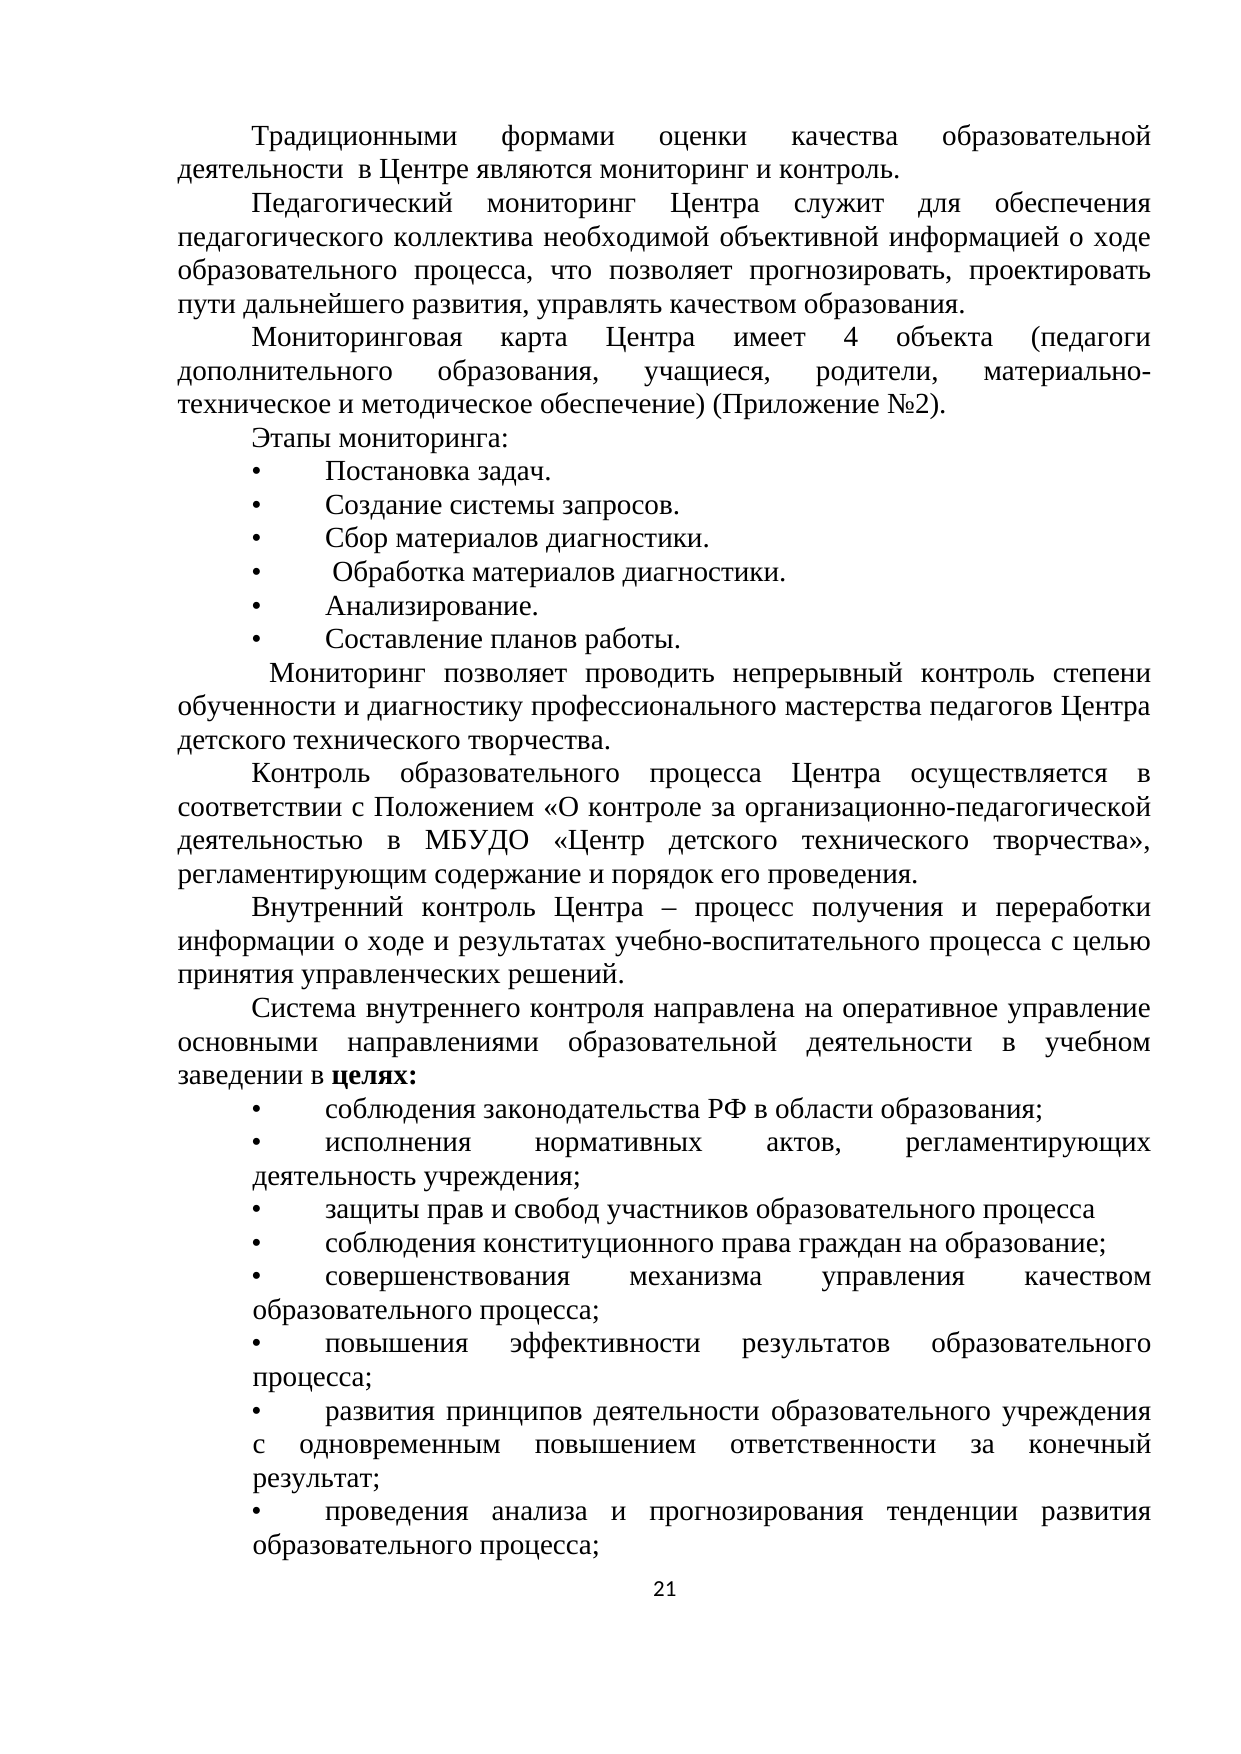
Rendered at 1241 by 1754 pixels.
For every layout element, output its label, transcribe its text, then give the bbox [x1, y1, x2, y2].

text Мониторинговая карта Центра имеет 4 объекта (педагоги дополнительного образования, учащиеся, родители, материально-техническое и методическое обеспечение) (Приложение №2). [177, 319, 1152, 420]
text Внутренний контроль Центра – процесс получения и переработки информации о ходе и результатах учебно-воспитательного процесса с целью принятия управленческих решений. [177, 889, 1152, 990]
list Создание системы запросов. [251, 487, 1152, 521]
list Сбор материалов диагностики. [251, 521, 1152, 554]
list проведения анализа и прогнозирования тенденции развития образовательного процесса; [251, 1493, 1152, 1560]
list Обработка материалов диагностики. [251, 554, 1152, 588]
list повышения эффективности результатов образовательного процесса; [251, 1326, 1152, 1393]
list развития принципов деятельности образовательного учреждения с одновременным повышением ответственности за конечный результат; [251, 1393, 1152, 1493]
list совершенствования механизма управления качеством образовательного процесса; [251, 1258, 1152, 1326]
list соблюдения законодательства РФ в области образования; [251, 1091, 1152, 1124]
list защиты прав и свобод участников образовательного процесса [251, 1191, 1152, 1225]
text Система внутреннего контроля направлена на оперативное управление основными направлениями образовательной деятельности в учебном заведении в целях: [177, 990, 1152, 1091]
list исполнения нормативных актов, регламентирующих деятельность учреждения; [251, 1124, 1152, 1191]
text Мониторинг позволяет проводить непрерывный контроль степени обученности и диагностику профессионального мастерства педагогов Центра детского технического творчества. [177, 655, 1152, 755]
text Традиционными формами оценки качества образовательной деятельности в Центре являются мониторинг и контроль. [177, 118, 1152, 185]
text Этапы мониторинга: [177, 420, 1152, 453]
list Составление планов работы. [251, 621, 1152, 655]
list соблюдения конституционного права граждан на образование; [251, 1225, 1152, 1258]
text Контроль образовательного процесса Центра осуществляется в соответствии с Положением «О контроле за организационно-педагогической деятельностью в МБУДО «Центр детского технического творчества», регламентирующим содержание и порядок его проведения. [177, 755, 1152, 889]
list Постановка задач. [251, 453, 1152, 487]
list Анализирование. [251, 588, 1152, 621]
text Педагогический мониторинг Центра служит для обеспечения педагогического коллектива необходимой объективной информацией о ходе образовательного процесса, что позволяет прогнозировать, проектировать пути дальнейшего развития, управлять качеством образования. [177, 185, 1152, 319]
